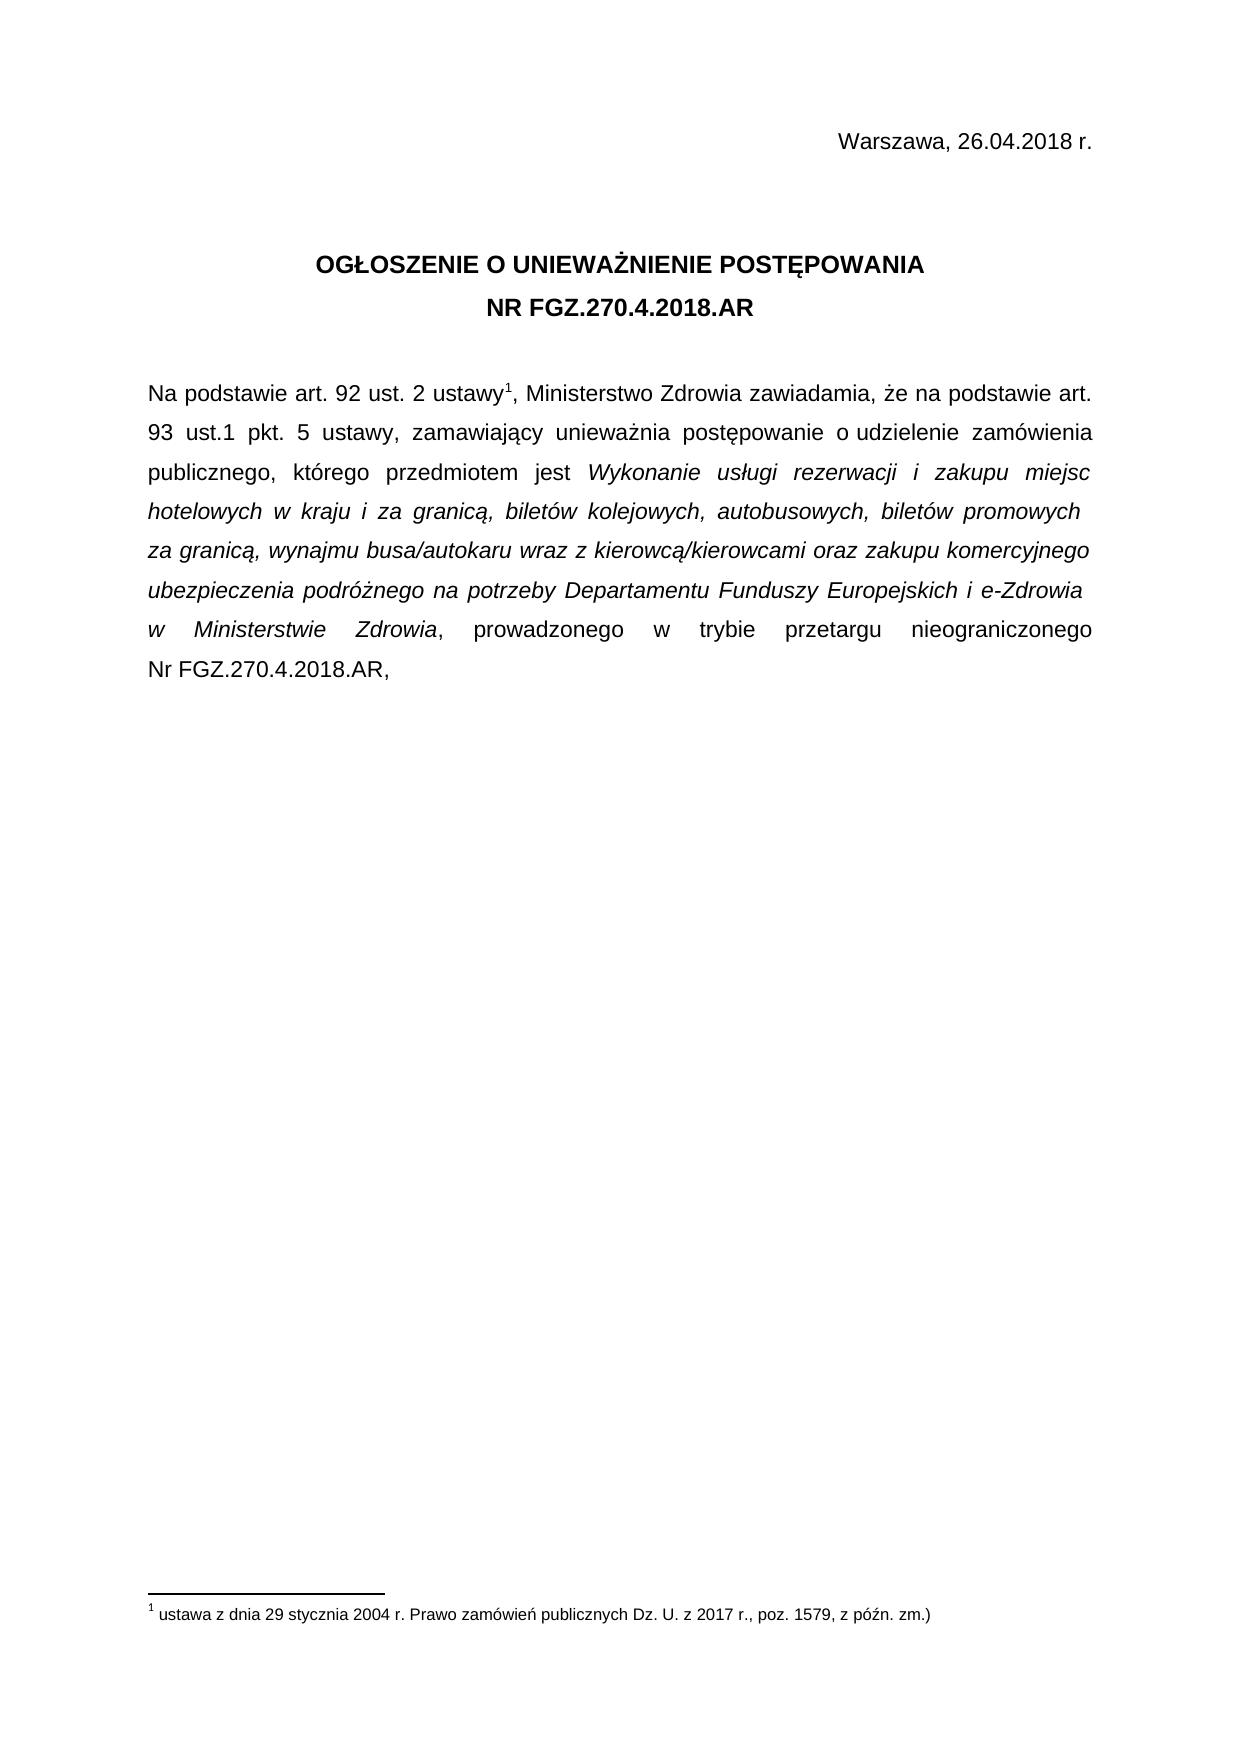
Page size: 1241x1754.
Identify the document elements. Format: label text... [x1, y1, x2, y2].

text NR FGZ.270.4.2018.AR [148, 293, 1093, 322]
text N podstwie rt. 92 ust. 2 ustwy, Ministerstwo Zdrowi zwidmia, że na podstawie art. 93 ust.1 pkt. 5 ustawy, zamawiający unieważnia postępowanie o udzielenie zmówieni publicznego, którego przedmiotem jest Wykonanie usługi rezerwacji i zakupu miejsc hotelowych w kraju i za granicą, biletów kolejowych, autobusowych, biletów promowych za granicą, wynajmu busa/autokaru wraz z kierowcą/kierowcami oraz zakupu komercyjnego ubezpieczenia podróżnego na potrzeby Departamentu Funduszy Europejskich i e-Zdrowia w Ministerstwie Zdrowia, prowadzonego w trybie przetargu nieograniczonego Nr FGZ.270.4.2018.AR, [148, 379, 1093, 682]
text OGŁOSZENIE O UNIEWAŻNIENIE POSTĘPOWANIA [148, 250, 1093, 279]
text Warszawa, 26.04.2018 r. [148, 128, 1093, 154]
